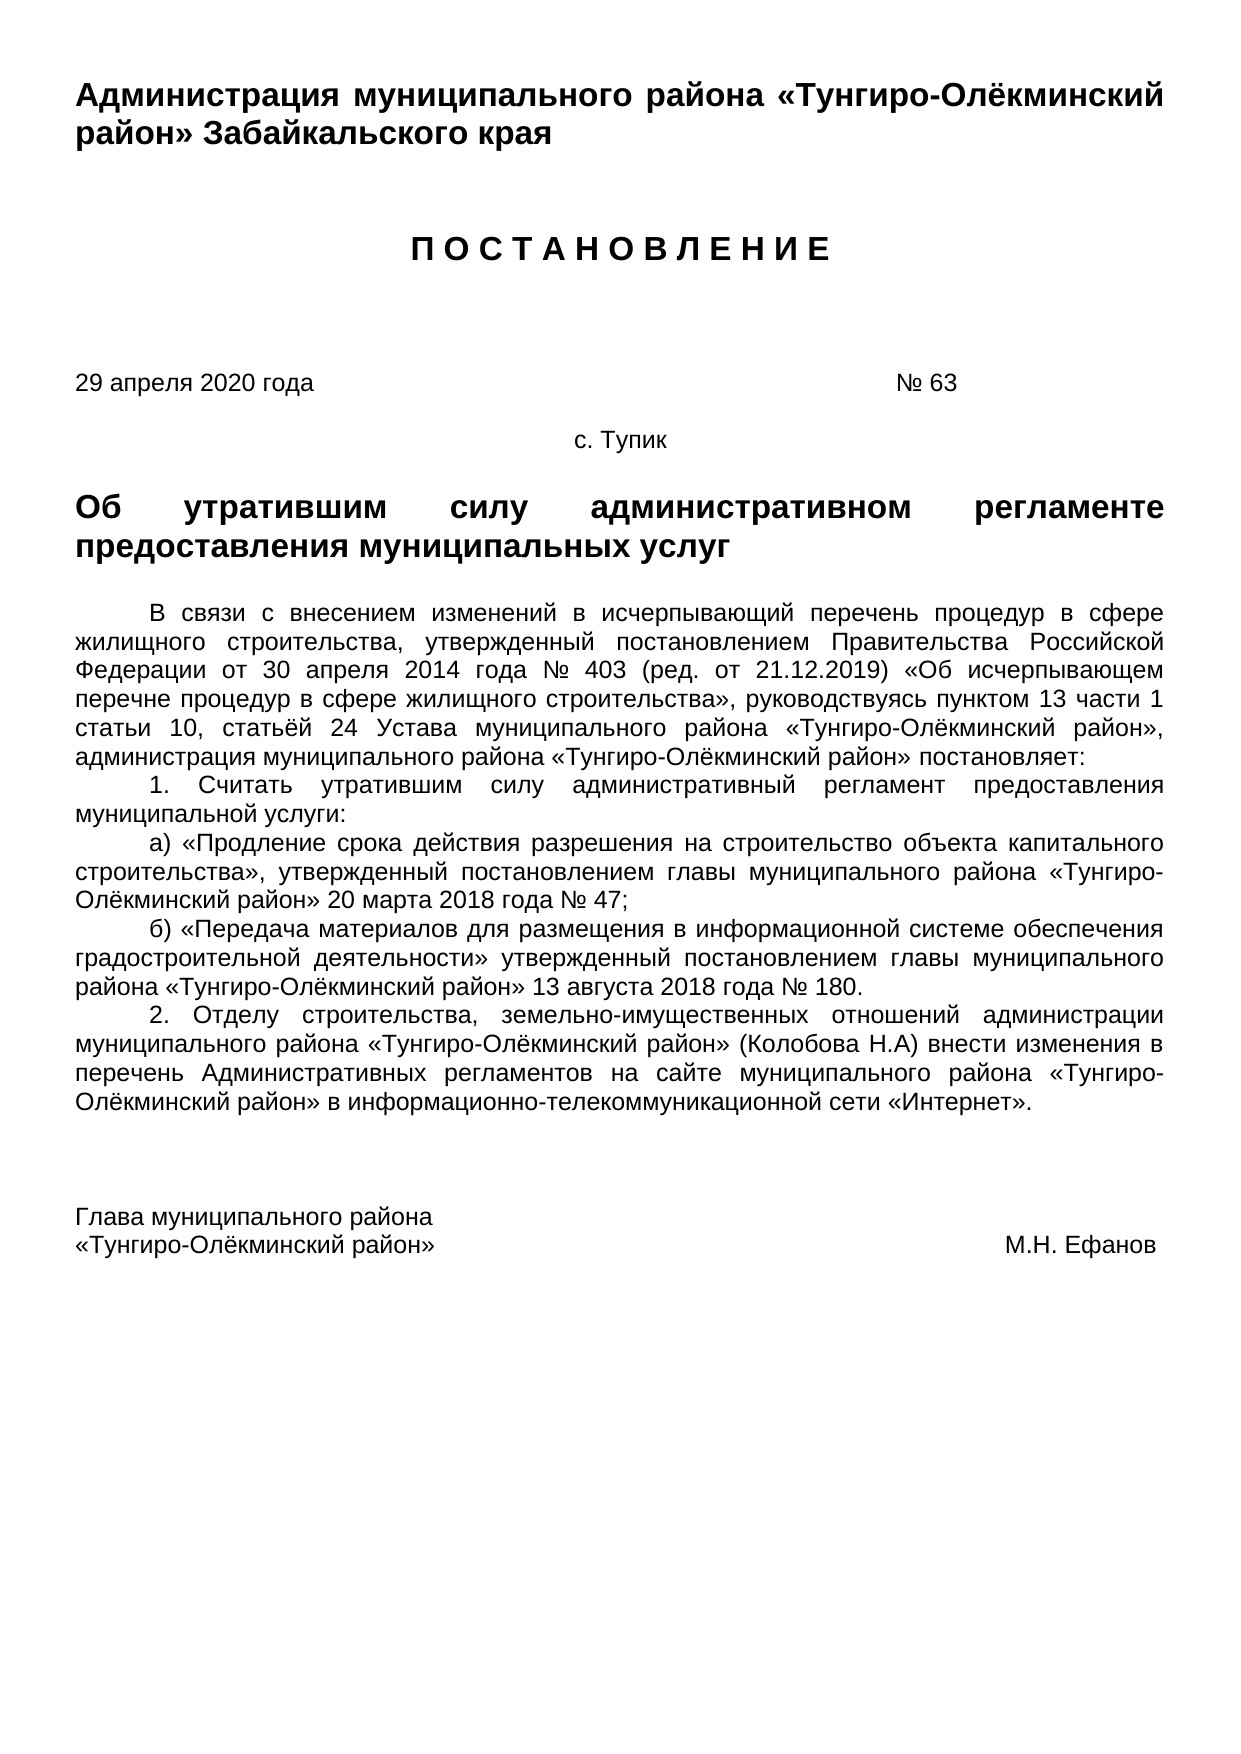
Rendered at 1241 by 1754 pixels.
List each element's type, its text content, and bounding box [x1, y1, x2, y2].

text Глава муниципального района [75, 1202, 1165, 1231]
text б) «Передача материалов для размещения в информационной системе обеспечения градостроительной деятельности» утвержденный постановлением главы муниципального района «Тунгиро-Олёкминский район» 13 августа 2018 года № 180. [75, 914, 1165, 1001]
text «Тунгиро-Олёкминский район» М.Н. Ефанов [75, 1231, 1165, 1259]
text Администрация муниципального района «Тунгиро-Олёкминский район» Забайкальского края [75, 75, 1165, 152]
text с. Тупик [75, 425, 1165, 454]
text 1. Считать утратившим силу административный регламент предоставления муниципальной услуги: [75, 771, 1165, 828]
text а) «Продление срока действия разрешения на строительство объекта капитального строительства», утвержденный постановлением главы муниципального района «Тунгиро-Олёкминский район» 20 марта 2018 года № 47; [75, 828, 1165, 914]
text П О С Т А Н О В Л Е Н И Е [75, 229, 1165, 267]
text Об утратившим силу административном регламенте предоставления муниципальных услуг [75, 488, 1165, 564]
text 2. Отделу строительства, земельно-имущественных отношений администрации муниципального района «Тунгиро-Олёкминский район» (Колобова Н.А) внести изменения в перечень Административных регламентов на сайте муниципального района «Тунгиро-Олёкминский район» в информационно-телекоммуникационной сети «Интернет». [75, 1001, 1165, 1116]
text 29 апреля 2020 года № 63 [75, 368, 1165, 397]
text В связи с внесением изменений в исчерпывающий перечень процедур в сфере жилищного строительства, утвержденный постановлением Правительства Российской Федерации от 30 апреля 2014 года № 403 (ред. от 21.12.2019) «Об исчерпывающем перечне процедур в сфере жилищного строительства», руководствуясь пунктом 13 части 1 статьи 10, статьёй 24 Устава муниципального района «Тунгиро-Олёкминский район», администрация муниципального района «Тунгиро-Олёкминский район» постановляет: [75, 598, 1165, 771]
